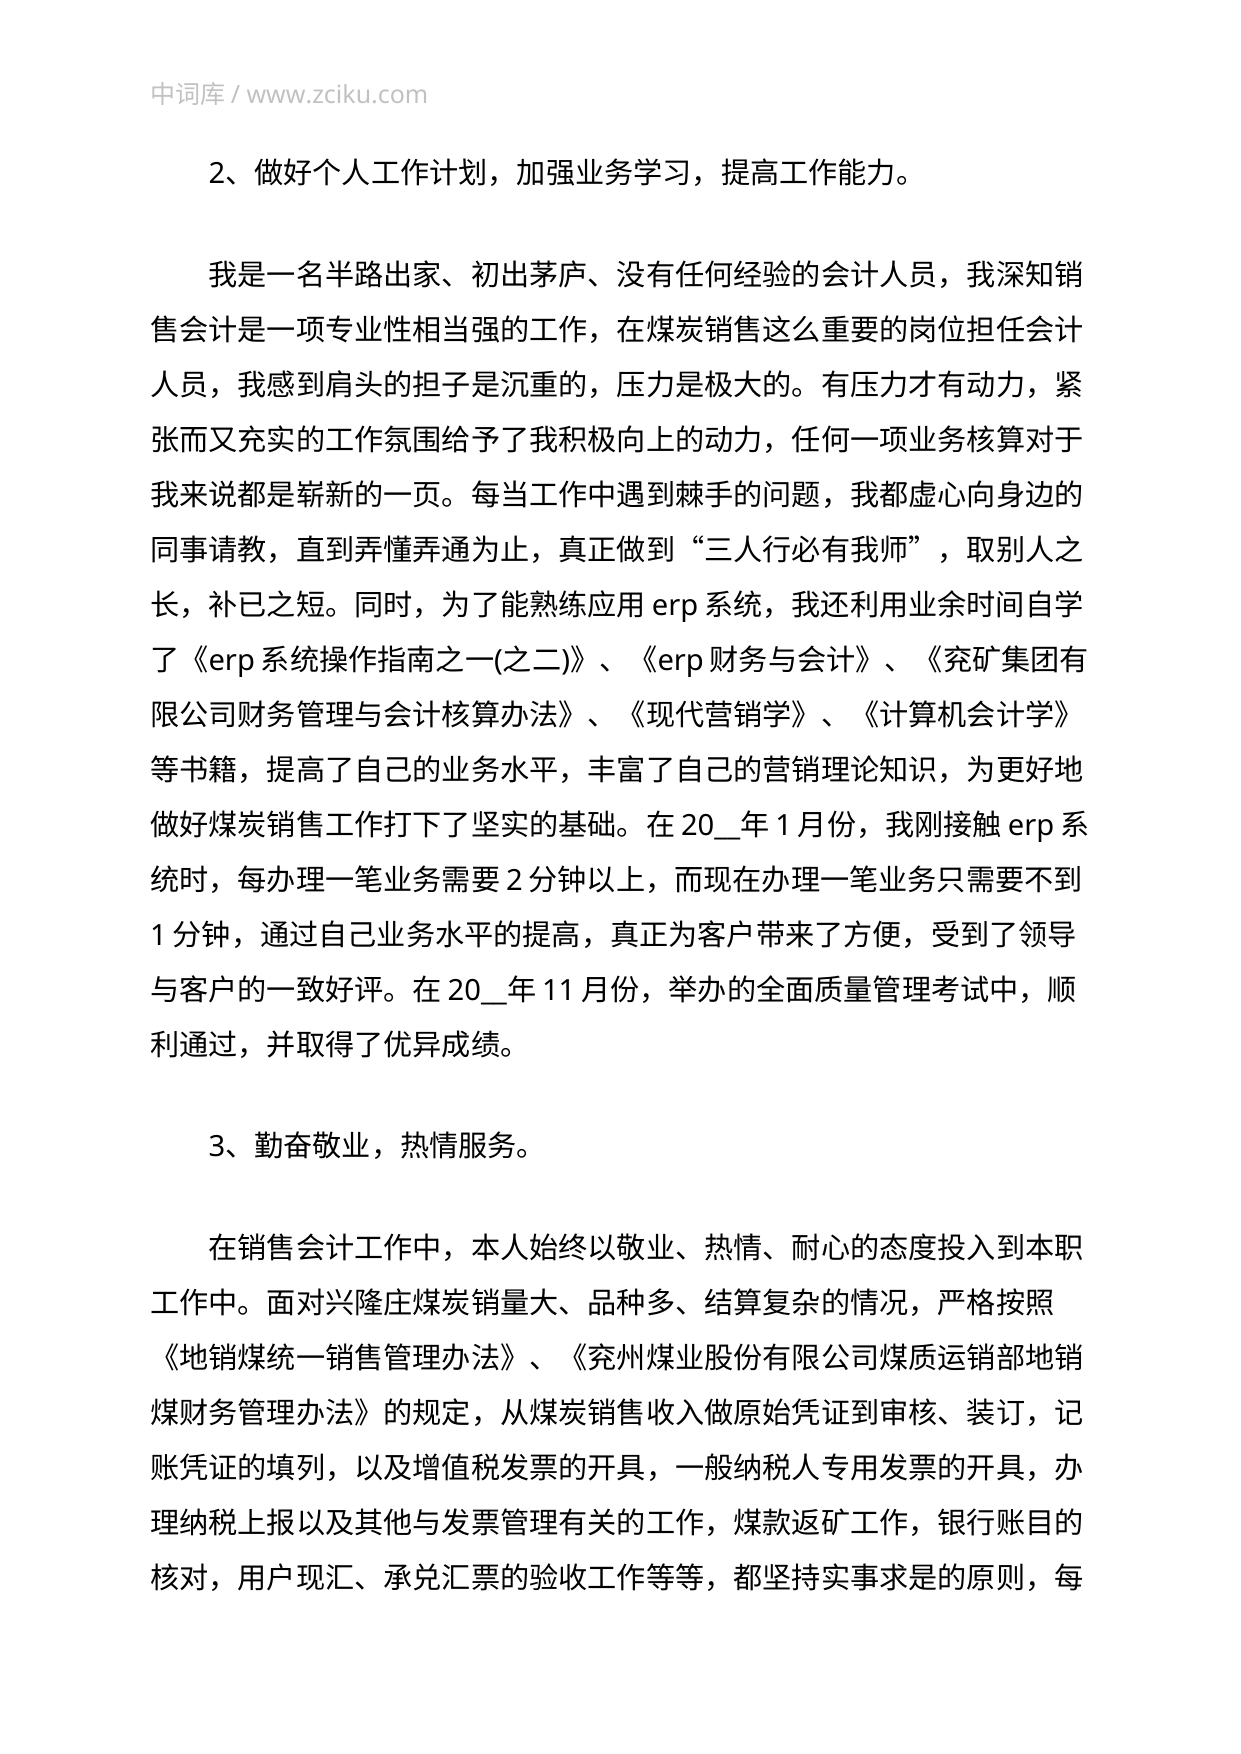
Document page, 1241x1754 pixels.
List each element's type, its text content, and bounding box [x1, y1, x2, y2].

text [150, 1225, 1090, 1597]
text 3、勤奋敬业，热情服务。 [150, 1123, 1090, 1165]
text 我是一名半路出家、初出茅庐、没有任何经验的会计人员，我深知销售会计是一项专业性相当强的工作，在煤炭销售这么重要的岗位担任会计人员，我感到肩头的担子是沉重的，压力是极大的。有压力才有动力，紧张而又充实的工作氛围给予了我积极向上的动力，任何一项业务核算对于我来说都是崭新的一页。每当工作中遇到棘手的问题，我都虚心向身边的同事请教，直到弄懂弄通为止，真正做到“三人行必有我师”，取别人之长，补已之短。同时，为了能熟练应用erp系统，我还利用业余时间自学了《erp系统操作指南之一(之二)》、《erp财务与会计》、《兖矿集团有限公司财务管理与会计核算办法》、《现代营销学》、《计算机会计学》等书籍，提高了自己的业务水平，丰富了自己的营销理论知识，为更好地做好煤炭销售工作打下了坚实的基础。在20__年1月份，我刚接触erp系统时，每办理一笔业务需要2分钟以上，而现在办理一笔业务只需要不到1分钟，通过自己业务水平的提高，真正为客户带来了方便，受到了领导与客户的一致好评。在20__年11月份，举办的全面质量管理考试中，顺利通过，并取得了优异成绩。 [150, 252, 1090, 1063]
text 2、做好个人工作计划，加强业务学习，提高工作能力。 [150, 150, 1090, 192]
